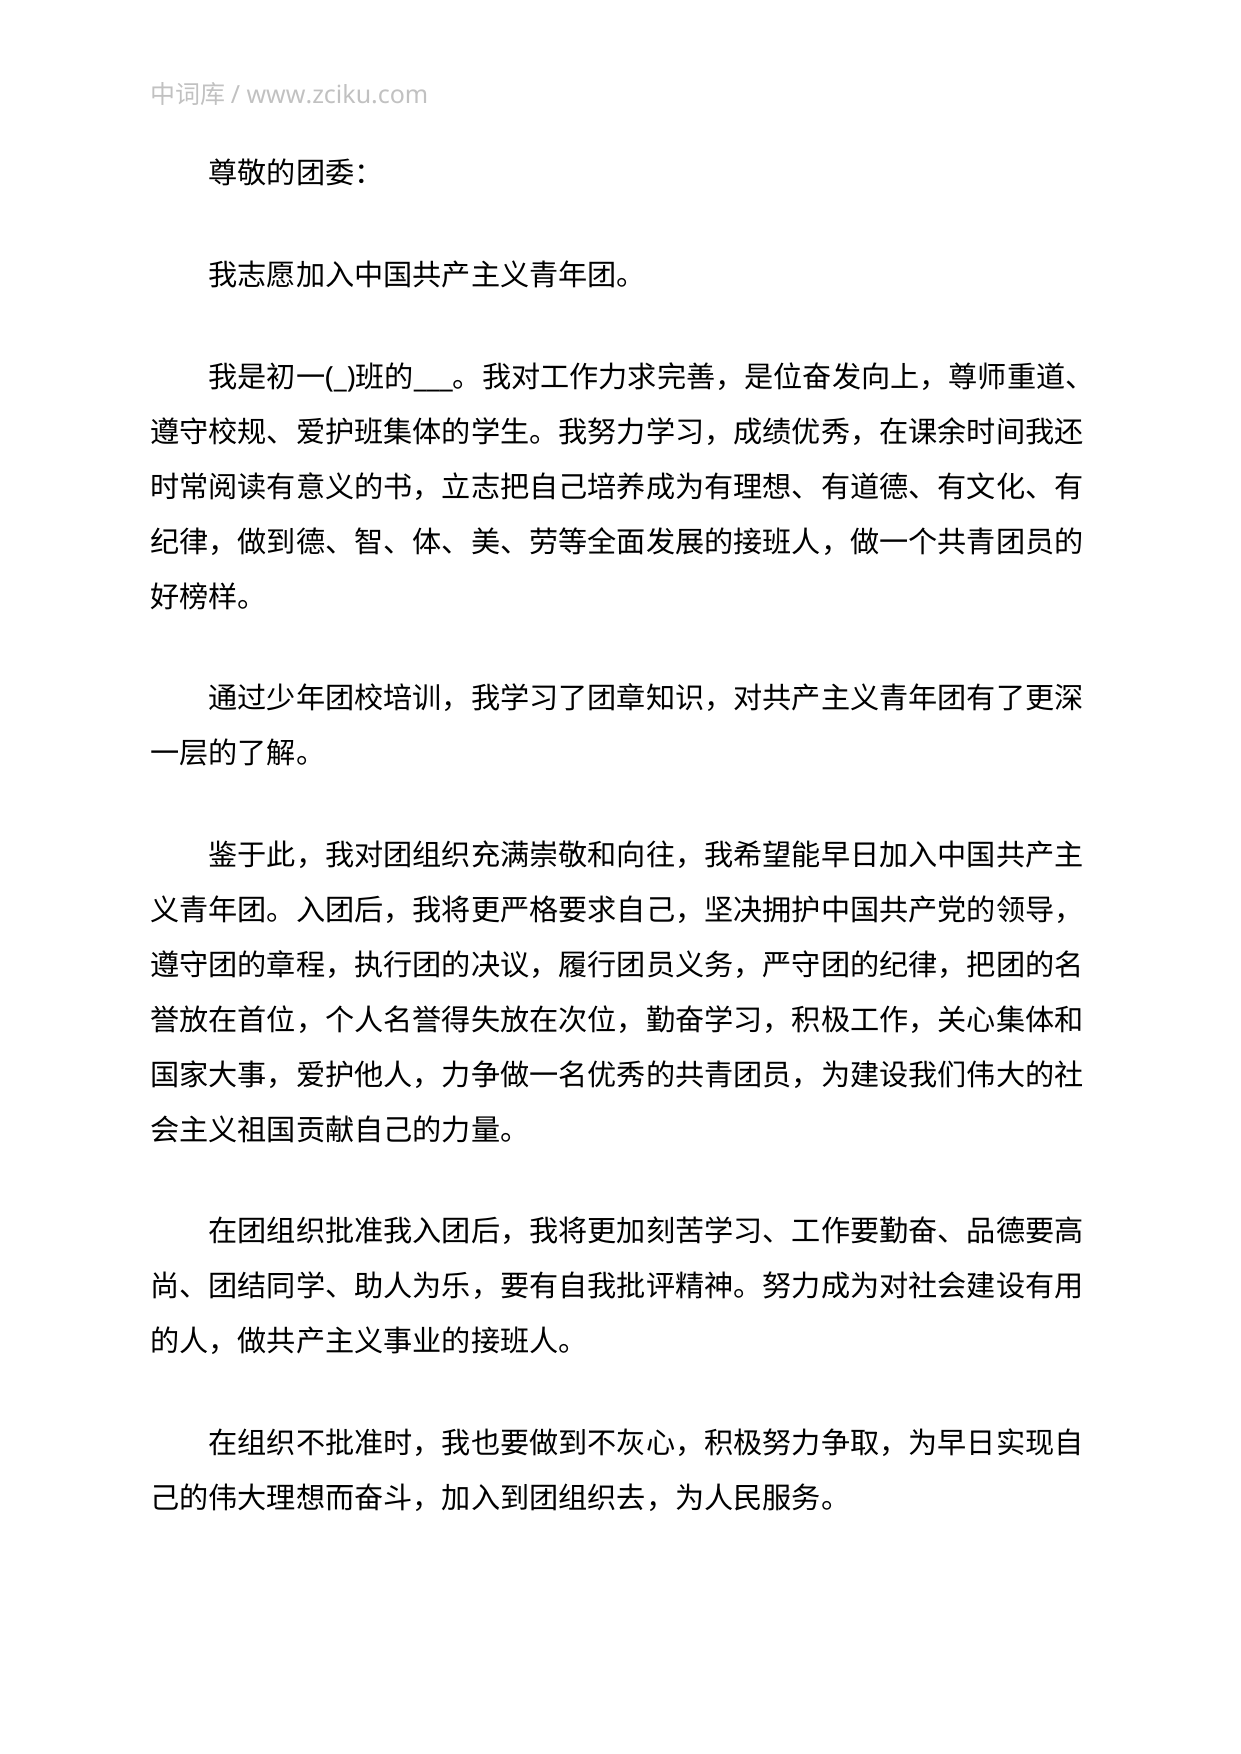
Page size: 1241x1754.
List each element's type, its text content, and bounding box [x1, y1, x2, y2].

text 鉴于此，我对团组织充满崇敬和向往，我希望能早日加入中国共产主义青年团。入团后，我将更严格要求自己，坚决拥护中国共产党的领导，遵守团的章程，执行团的决议，履行团员义务，严守团的纪律，把团的名誉放在首位，个人名誉得失放在次位，勤奋学习，积极工作，关心集体和国家大事，爱护他人，力争做一名优秀的共青团员，为建设我们伟大的社会主义祖国贡献自己的力量。 [150, 832, 1090, 1148]
text 在组织不批准时，我也要做到不灰心，积极努力争取，为早日实现自己的伟大理想而奋斗，加入到团组织去，为人民服务。 [150, 1419, 1090, 1517]
text 尊敬的团委： [150, 150, 1090, 192]
text 我是初一(_)班的___。我对工作力求完善，是位奋发向上，尊师重道、遵守校规、爱护班集体的学生。我努力学习，成绩优秀，在课余时间我还时常阅读有意义的书，立志把自己培养成为有理想、有道德、有文化、有纪律，做到德、智、体、美、劳等全面发展的接班人，做一个共青团员的好榜样。 [150, 353, 1090, 616]
text 在团组织批准我入团后，我将更加刻苦学习、工作要勤奋、品德要高尚、团结同学、助人为乐，要有自我批评精神。努力成为对社会建设有用的人，做共产主义事业的接班人。 [150, 1208, 1090, 1360]
text 我志愿加入中国共产主义青年团。 [150, 252, 1090, 294]
text 通过少年团校培训，我学习了团章知识，对共产主义青年团有了更深一层的了解。 [150, 675, 1090, 772]
